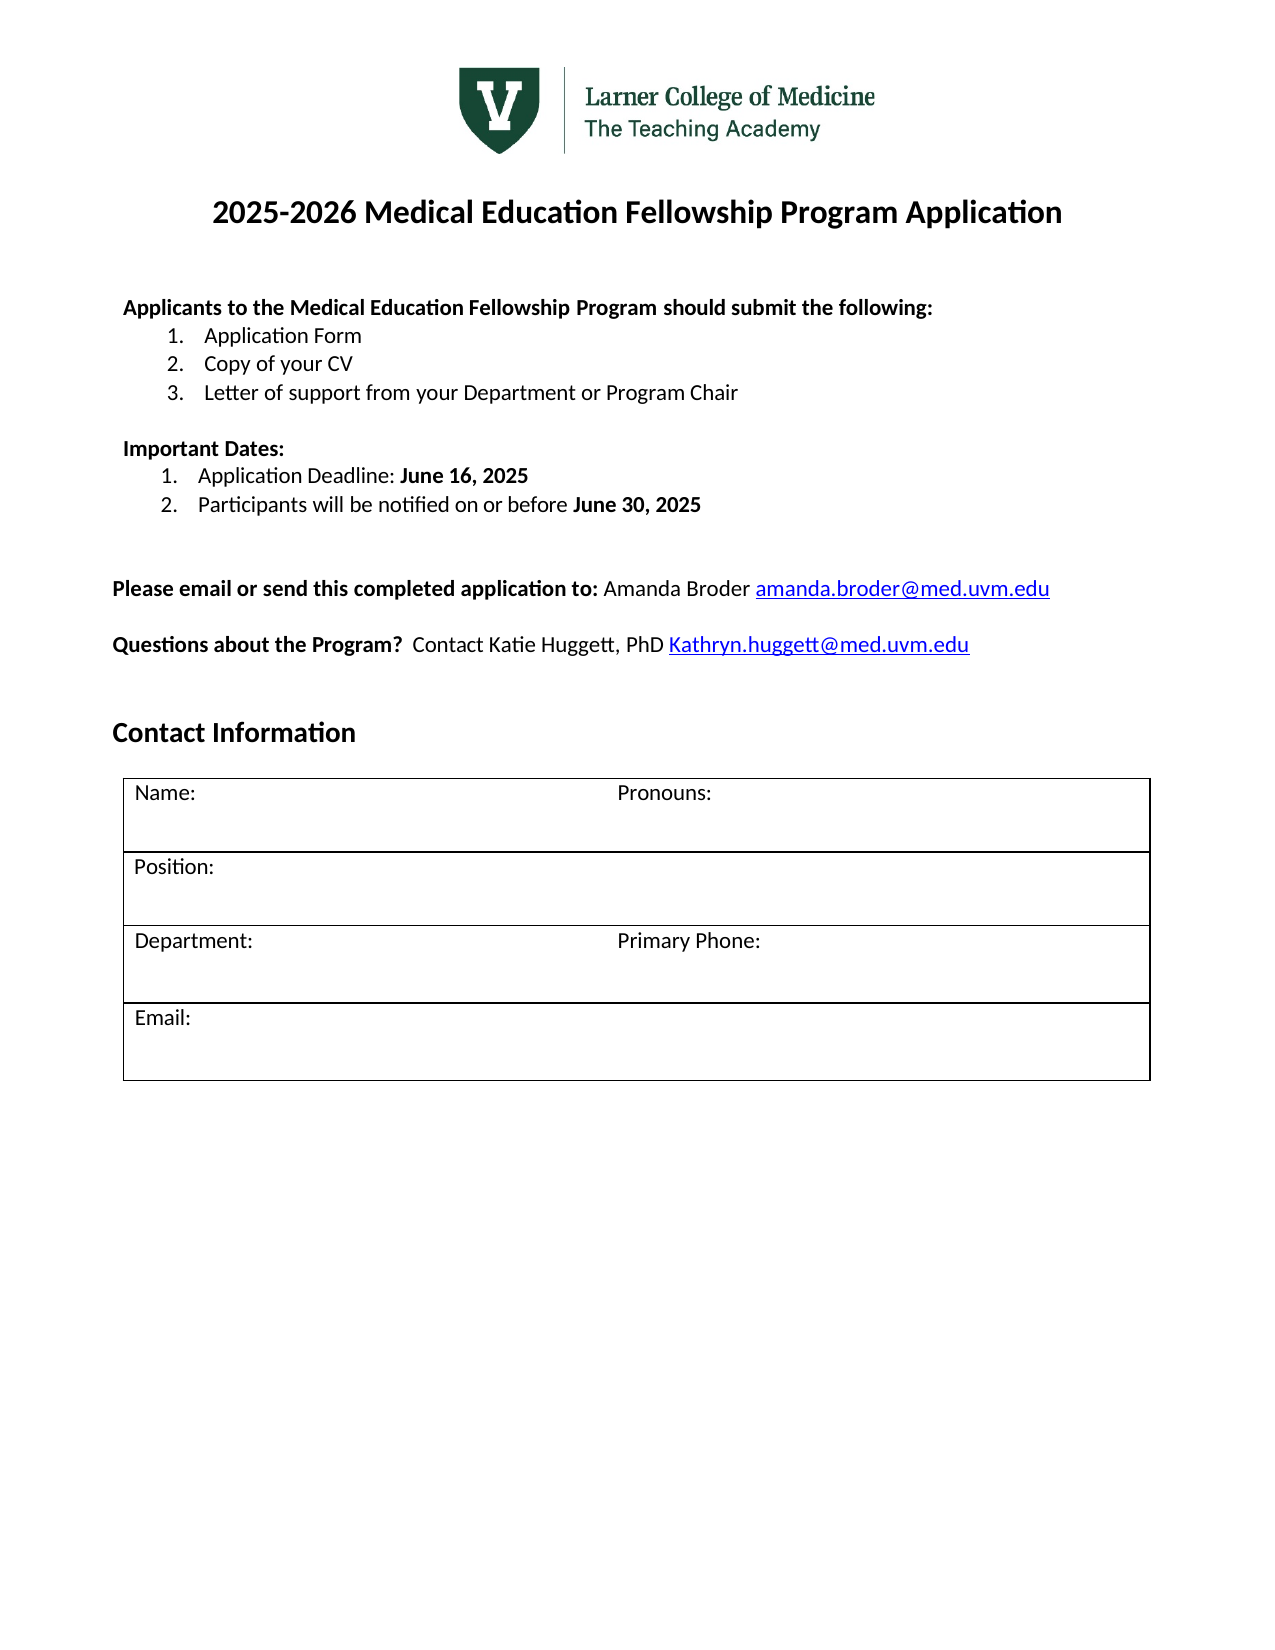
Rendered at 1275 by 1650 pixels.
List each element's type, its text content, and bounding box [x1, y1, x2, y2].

list Application Deadline: June 16, 2025 [160, 462, 1162, 490]
table_header Pronouns: [617, 779, 1149, 851]
table_header Name: [124, 779, 617, 851]
text Please email or send this completed application to: Amanda Broder amanda.broder@med.uvm.edu [112, 574, 1162, 602]
list Copy of your CV [167, 349, 1162, 378]
list Application Form [167, 322, 1162, 349]
table_cell Department: [124, 926, 617, 1002]
text 2025-2026 Medical Education Fellowship Program Application [112, 175, 1162, 235]
picture [459, 67, 875, 154]
text Questions about the Program? Contact Katie Huggett, PhD Kathryn.huggett@med.uvm.edu [112, 602, 1162, 658]
text Applicants to the Medical Education Fellowship Program should submit the following: [123, 293, 1162, 322]
table_cell Primary Phone: [617, 926, 1149, 1002]
list Letter of support from your Department or Program Chair [167, 378, 1162, 406]
table_cell Position: [124, 853, 1149, 924]
text Contact Information [112, 714, 1162, 749]
list Participants will be notified on or before June 30, 2025 [160, 490, 1142, 518]
table_cell Email: [124, 1004, 1149, 1079]
subtitle Important Dates: [123, 434, 1162, 462]
